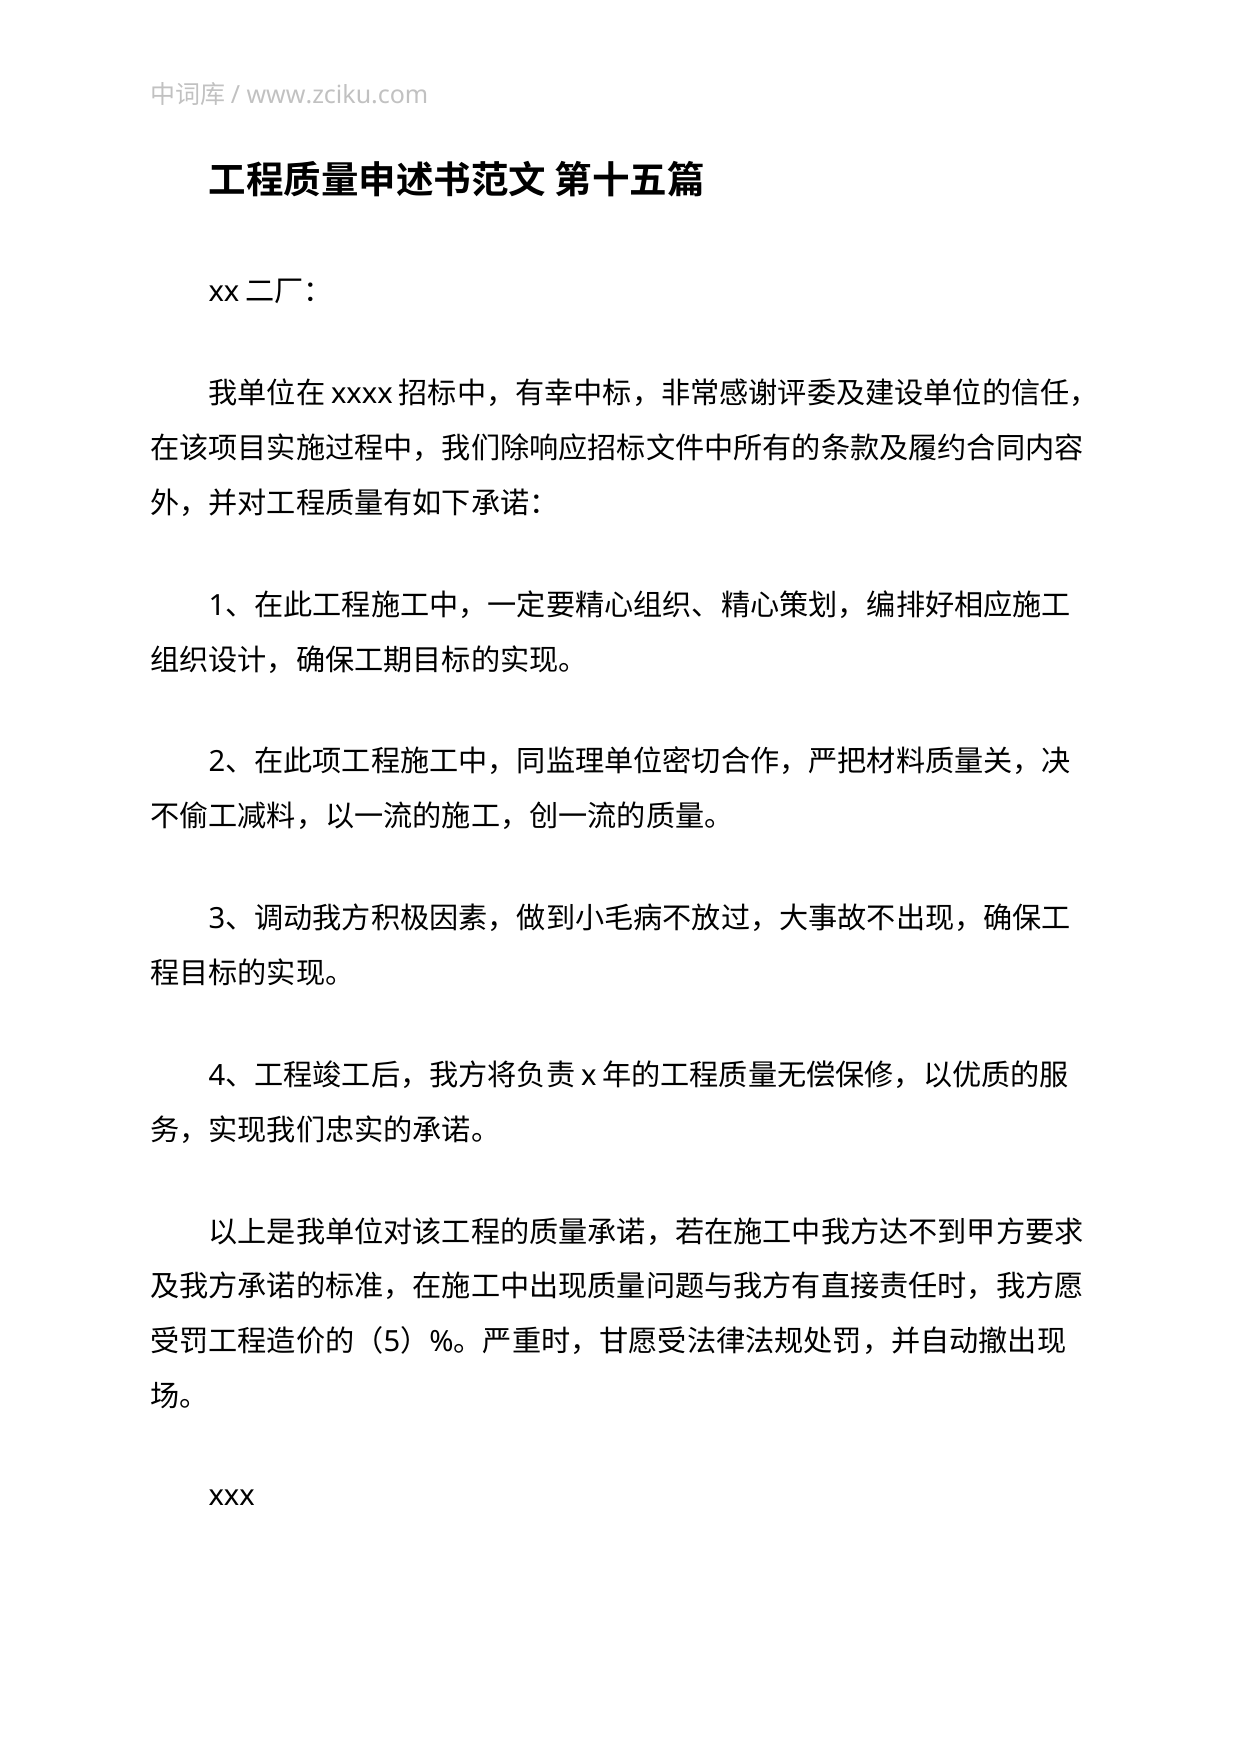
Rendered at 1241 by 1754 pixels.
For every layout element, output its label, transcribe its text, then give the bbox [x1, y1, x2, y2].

text 以上是我单位对该工程的质量承诺，若在施工中我方达不到甲方要求及我方承诺的标准，在施工中出现质量问题与我方有直接责任时，我方愿受罚工程造价的（5）%。严重时，甘愿受法律法规处罚，并自动撤出现场。 [150, 1208, 1090, 1415]
text 1、在此工程施工中，一定要精心组织、精心策划，编排好相应施工组织设计，确保工期目标的实现。 [150, 581, 1090, 678]
text xxx [150, 1475, 1090, 1514]
text 我单位在xxxx招标中，有幸中标，非常感谢评委及建设单位的信任，在该项目实施过程中，我们除响应招标文件中所有的条款及履约合同内容外，并对工程质量有如下承诺： [150, 369, 1090, 522]
text xx二厂： [150, 267, 1090, 310]
text 3、调动我方积极因素，做到小毛病不放过，大事故不出现，确保工程目标的实现。 [150, 894, 1090, 992]
text 2、在此项工程施工中，同监理单位密切合作，严把材料质量关，决不偷工减料，以一流的施工，创一流的质量。 [150, 738, 1090, 835]
text 工程质量申述书范文 第十五篇 [150, 150, 1090, 204]
text 4、工程竣工后，我方将负责x年的工程质量无偿保修，以优质的服务，实现我们忠实的承诺。 [150, 1051, 1090, 1149]
